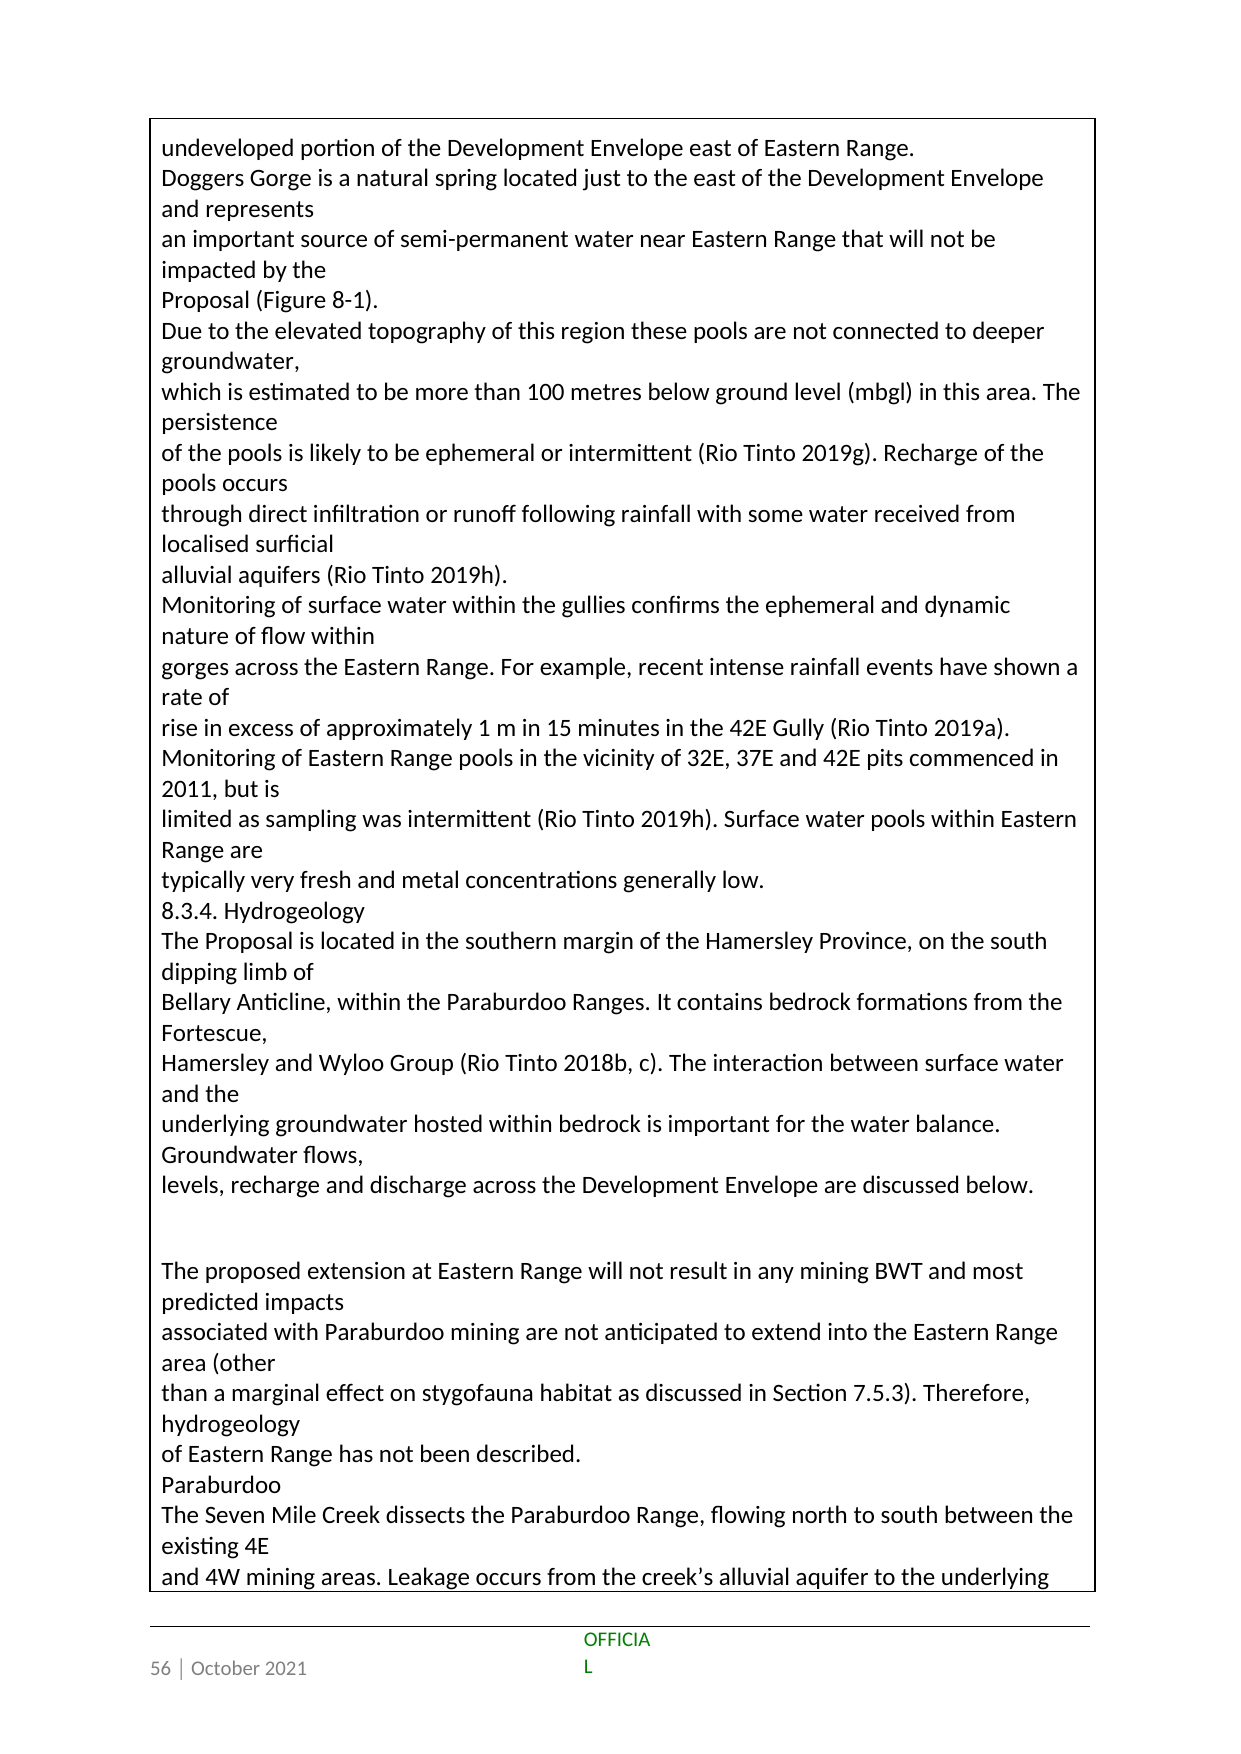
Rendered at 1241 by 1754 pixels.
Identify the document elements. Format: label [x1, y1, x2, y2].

table_cell [151, 119, 1094, 1591]
